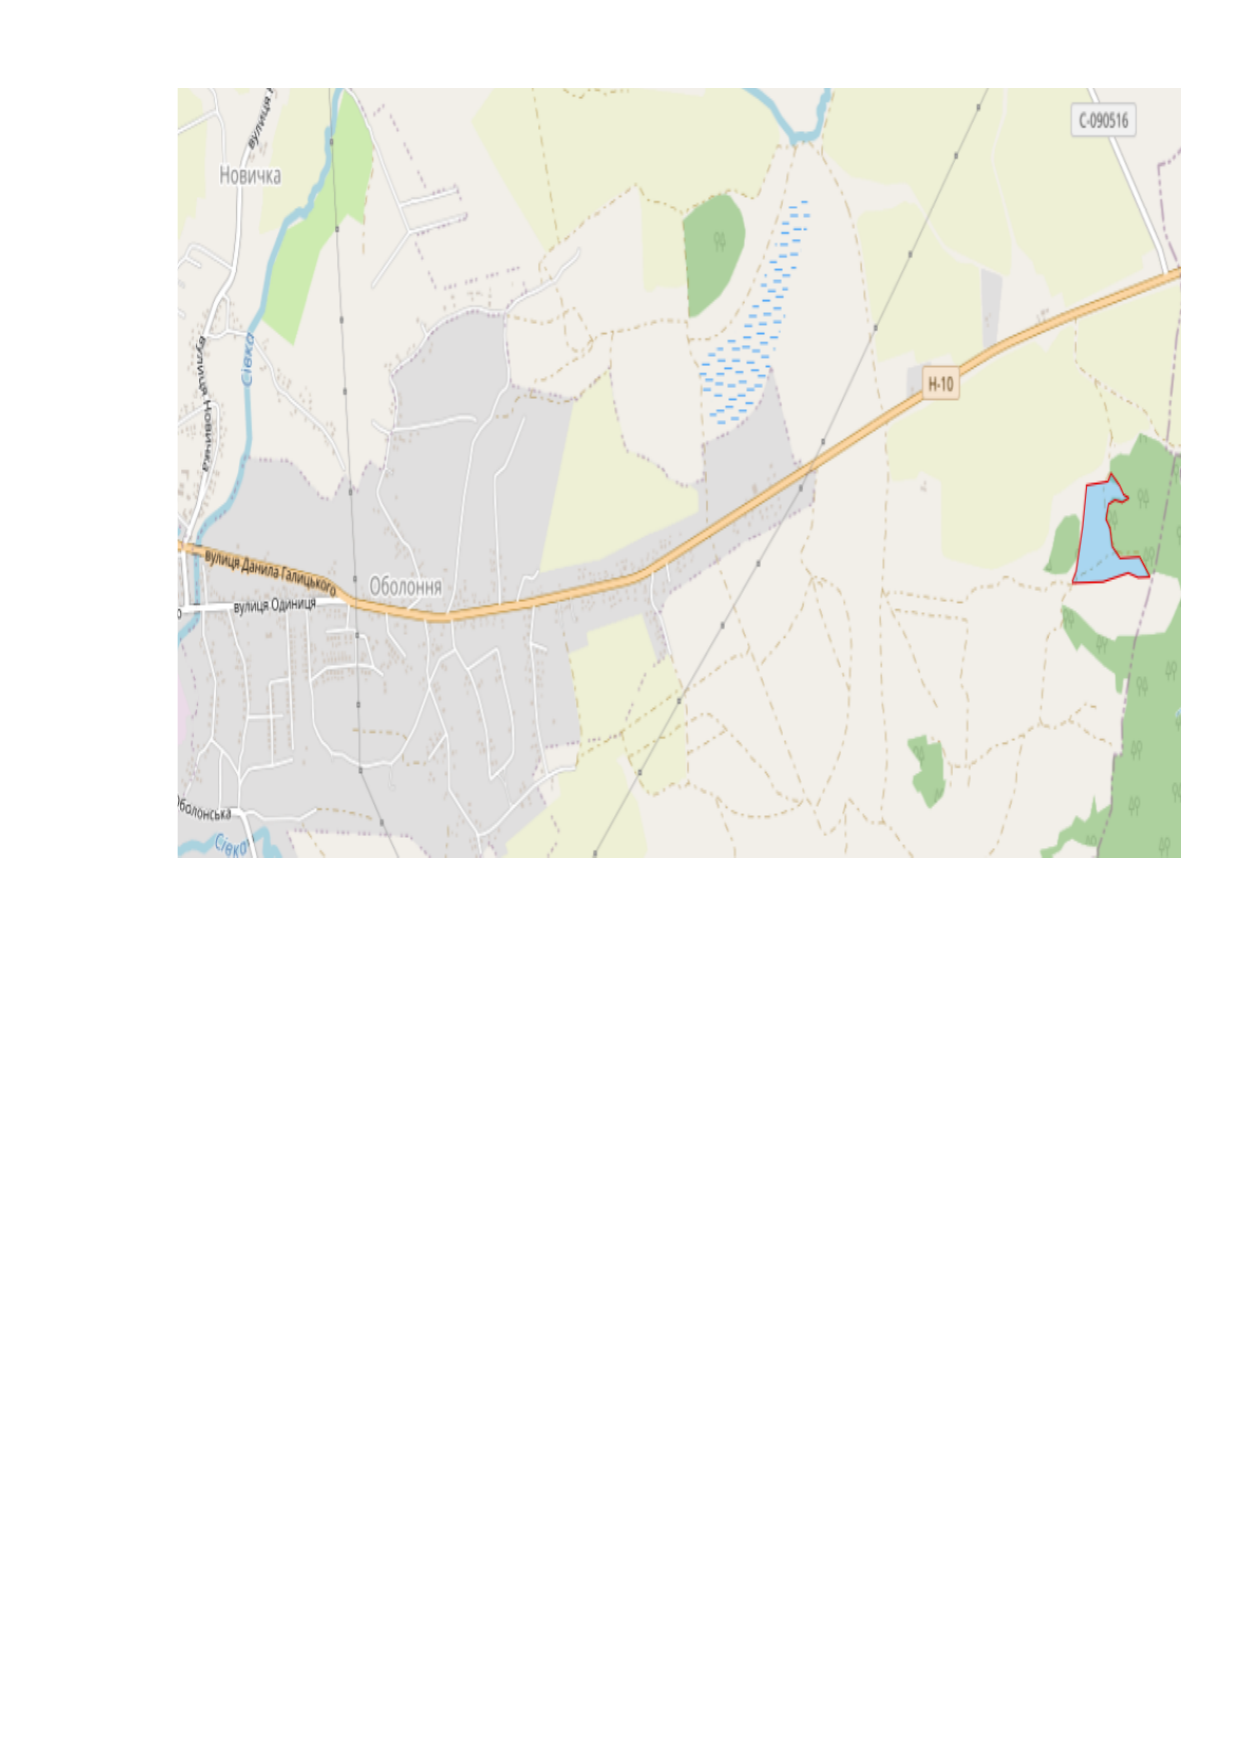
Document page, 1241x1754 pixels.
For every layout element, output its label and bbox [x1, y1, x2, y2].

picture [177, 88, 1181, 858]
